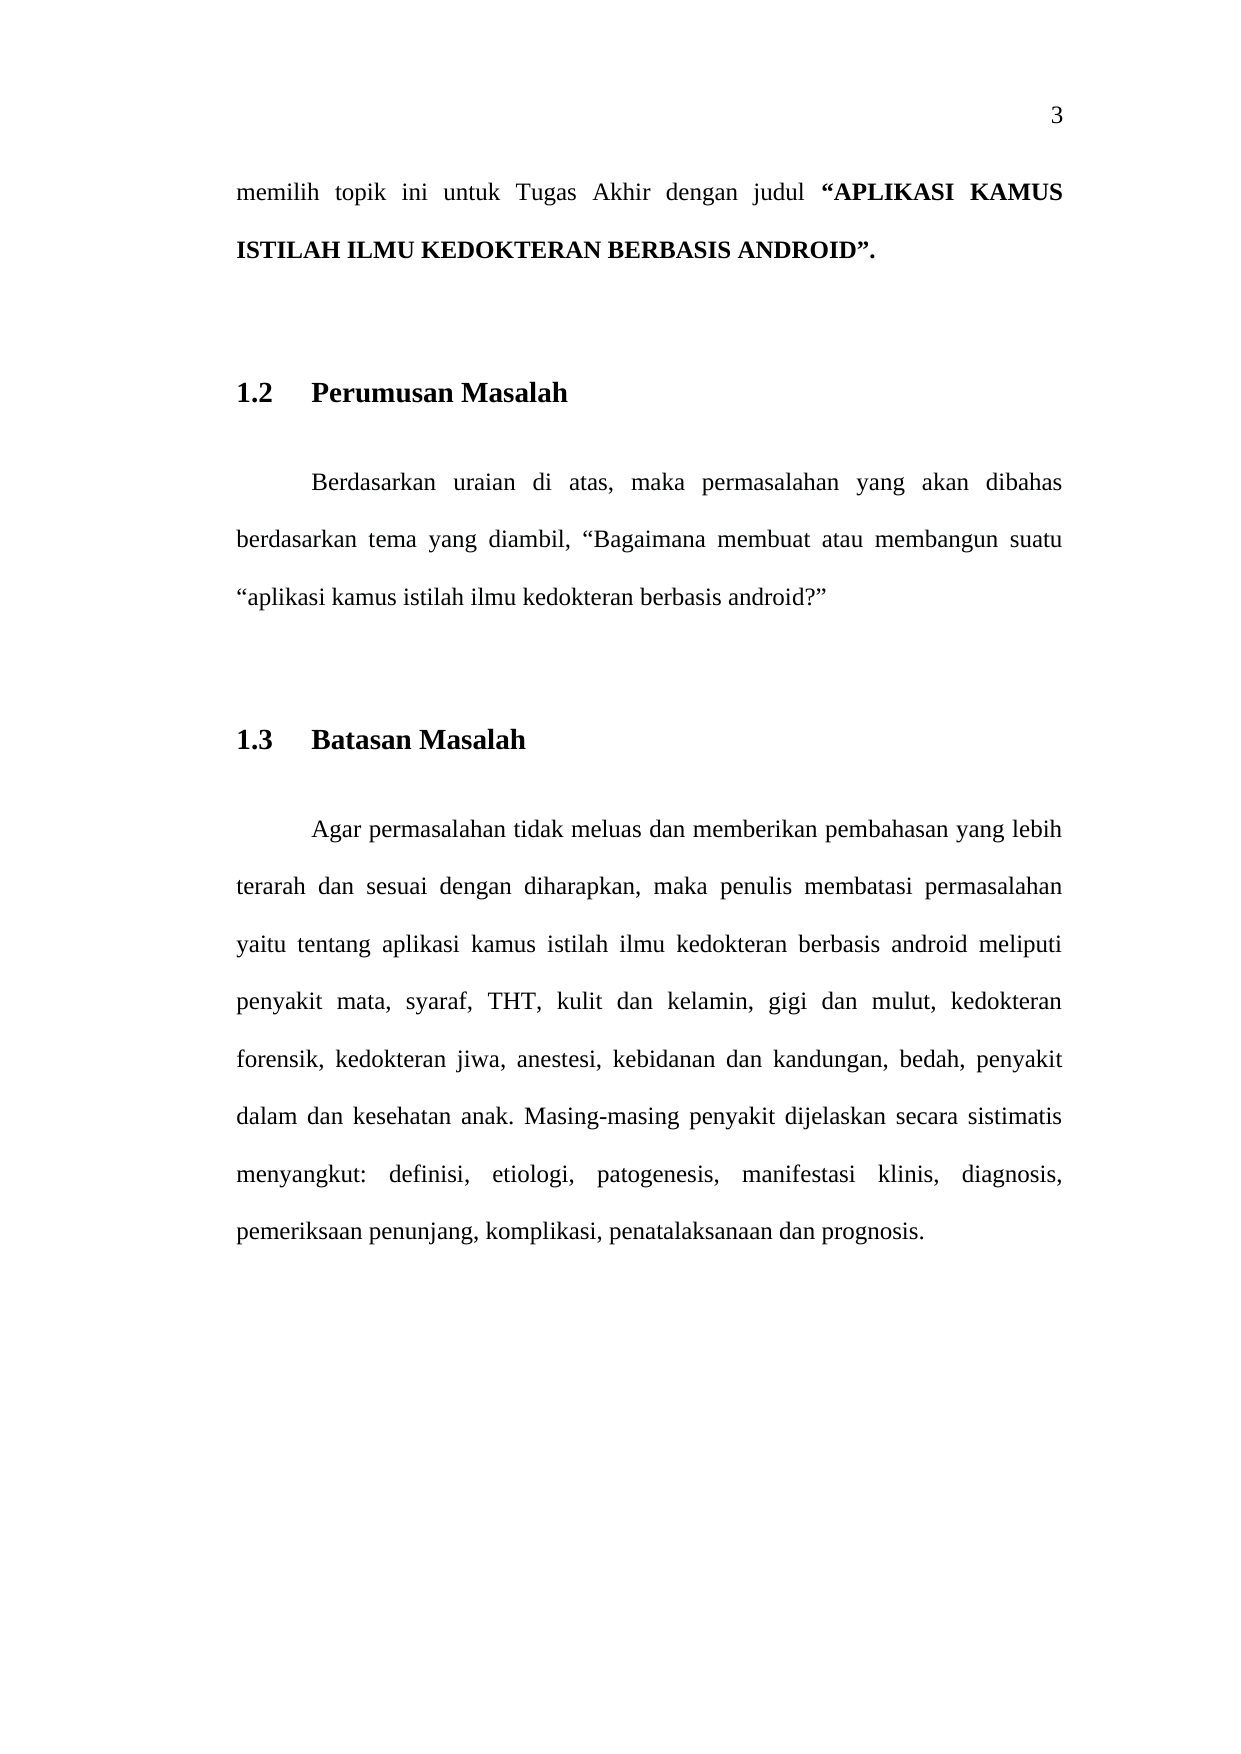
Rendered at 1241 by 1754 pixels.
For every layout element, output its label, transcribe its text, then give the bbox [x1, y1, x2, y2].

text Berdasarkan uraian di atas, maka permasalahan yang akan dibahas berdasarkan tema yang diambil, “Bagaimana membuat atau membangun suatu “aplikasi kamus istilah ilmu kedokteran berbasis android?” [236, 467, 1063, 611]
text 1.2 Perumusan Masalah [236, 375, 1063, 408]
text Agar permasalahan tidak meluas dan memberikan pembahasan yang lebih terarah dan sesuai dengan diharapkan, maka penulis membatasi permasalahan yaitu tentang aplikasi kamus istilah ilmu kedokteran berbasis android meliputi penyakit mata, syaraf, THT, kulit dan kelamin, gigi dan mulut, kedokteran forensik, kedokteran jiwa, anestesi, kebidanan dan kandungan, bedah, penyakit dalam dan kesehatan anak. Masing-masing penyakit dijelaskan secara sistimatis menyangkut: definisi, etiologi, patogenesis, manifestasi klinis, diagnosis, pemeriksaan penunjang, komplikasi, penatalaksanaan dan prognosis. [236, 814, 1063, 1245]
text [236, 177, 1063, 263]
text 1.3 Batasan Masalah [236, 722, 1063, 755]
